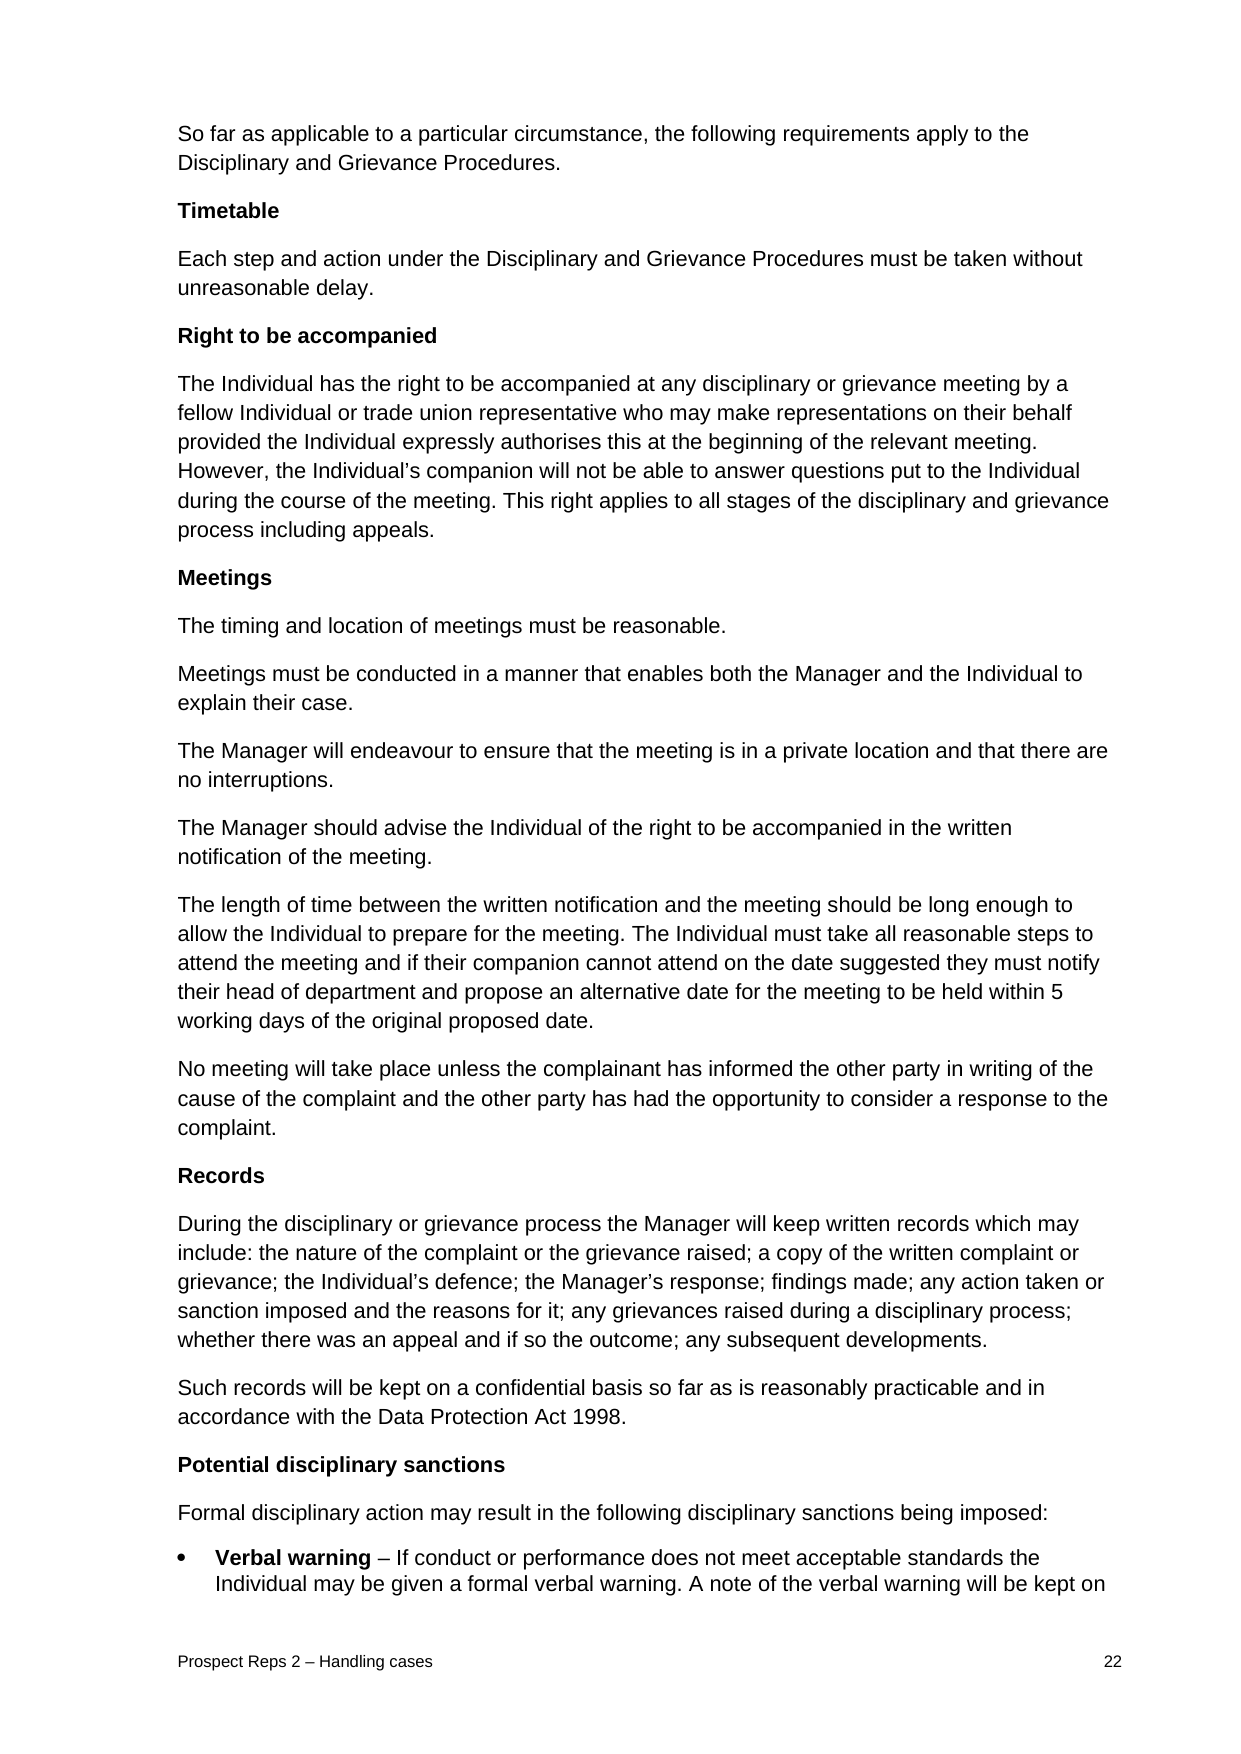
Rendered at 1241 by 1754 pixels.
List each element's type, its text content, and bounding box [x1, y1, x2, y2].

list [177, 1545, 1122, 1596]
text The Manager will endeavour to ensure that the meeting is in a private location and that there are no interruptions. [177, 735, 1122, 793]
text The Individual has the right to be accompanied at any disciplinary or grievance meeting by a fellow Individual or trade union representative who may make representations on their behalf provided the Individual expressly authorises this at the beginning of the relevant meeting. However, the Individual’s companion will not be able to answer questions put to the Individual during the course of the meeting. This right applies to all stages of the disciplinary and grievance process including appeals. [177, 368, 1122, 543]
text Meetings must be conducted in a manner that enables both the Manager and the Individual to explain their case. [177, 658, 1122, 716]
text Records [177, 1160, 1122, 1189]
text The length of time between the written notification and the meeting should be long enough to allow the Individual to prepare for the meeting. The Individual must take all reasonable steps to attend the meeting and if their companion cannot attend on the date suggested they must notify their head of department and propose an alternative date for the meeting to be held within 5 working days of the original proposed date. [177, 889, 1122, 1035]
text No meeting will take place unless the complainant has informed the other party in writing of the cause of the complaint and the other party has had the opportunity to consider a response to the complaint. [177, 1053, 1122, 1141]
text Timetable [177, 195, 1122, 224]
text The Manager should advise the Individual of the right to be accompanied in the written notification of the meeting. [177, 812, 1122, 870]
text So far as applicable to a particular circumstance, the following requirements apply to the Disciplinary and Grievance Procedures. [177, 118, 1122, 176]
text Formal disciplinary action may result in the following disciplinary sanctions being imposed: [177, 1497, 1122, 1526]
text Each step and action under the Disciplinary and Grievance Procedures must be taken without unreasonable delay. [177, 243, 1122, 301]
text Meetings [177, 562, 1122, 591]
text Right to be accompanied [177, 320, 1122, 349]
text Such records will be kept on a confidential basis so far as is reasonably practicable and in accordance with the Data Protection Act 1998. [177, 1372, 1122, 1431]
text Potential disciplinary sanctions [177, 1449, 1122, 1478]
text The timing and location of meetings must be reasonable. [177, 610, 1122, 639]
text During the disciplinary or grievance process the Manager will keep written records which may include: the nature of the complaint or the grievance raised; a copy of the written complaint or grievance; the Individual’s defence; the Manager’s response; findings made; any action taken or sanction imposed and the reasons for it; any grievances raised during a disciplinary process; whether there was an appeal and if so the outcome; any subsequent developments. [177, 1208, 1122, 1353]
